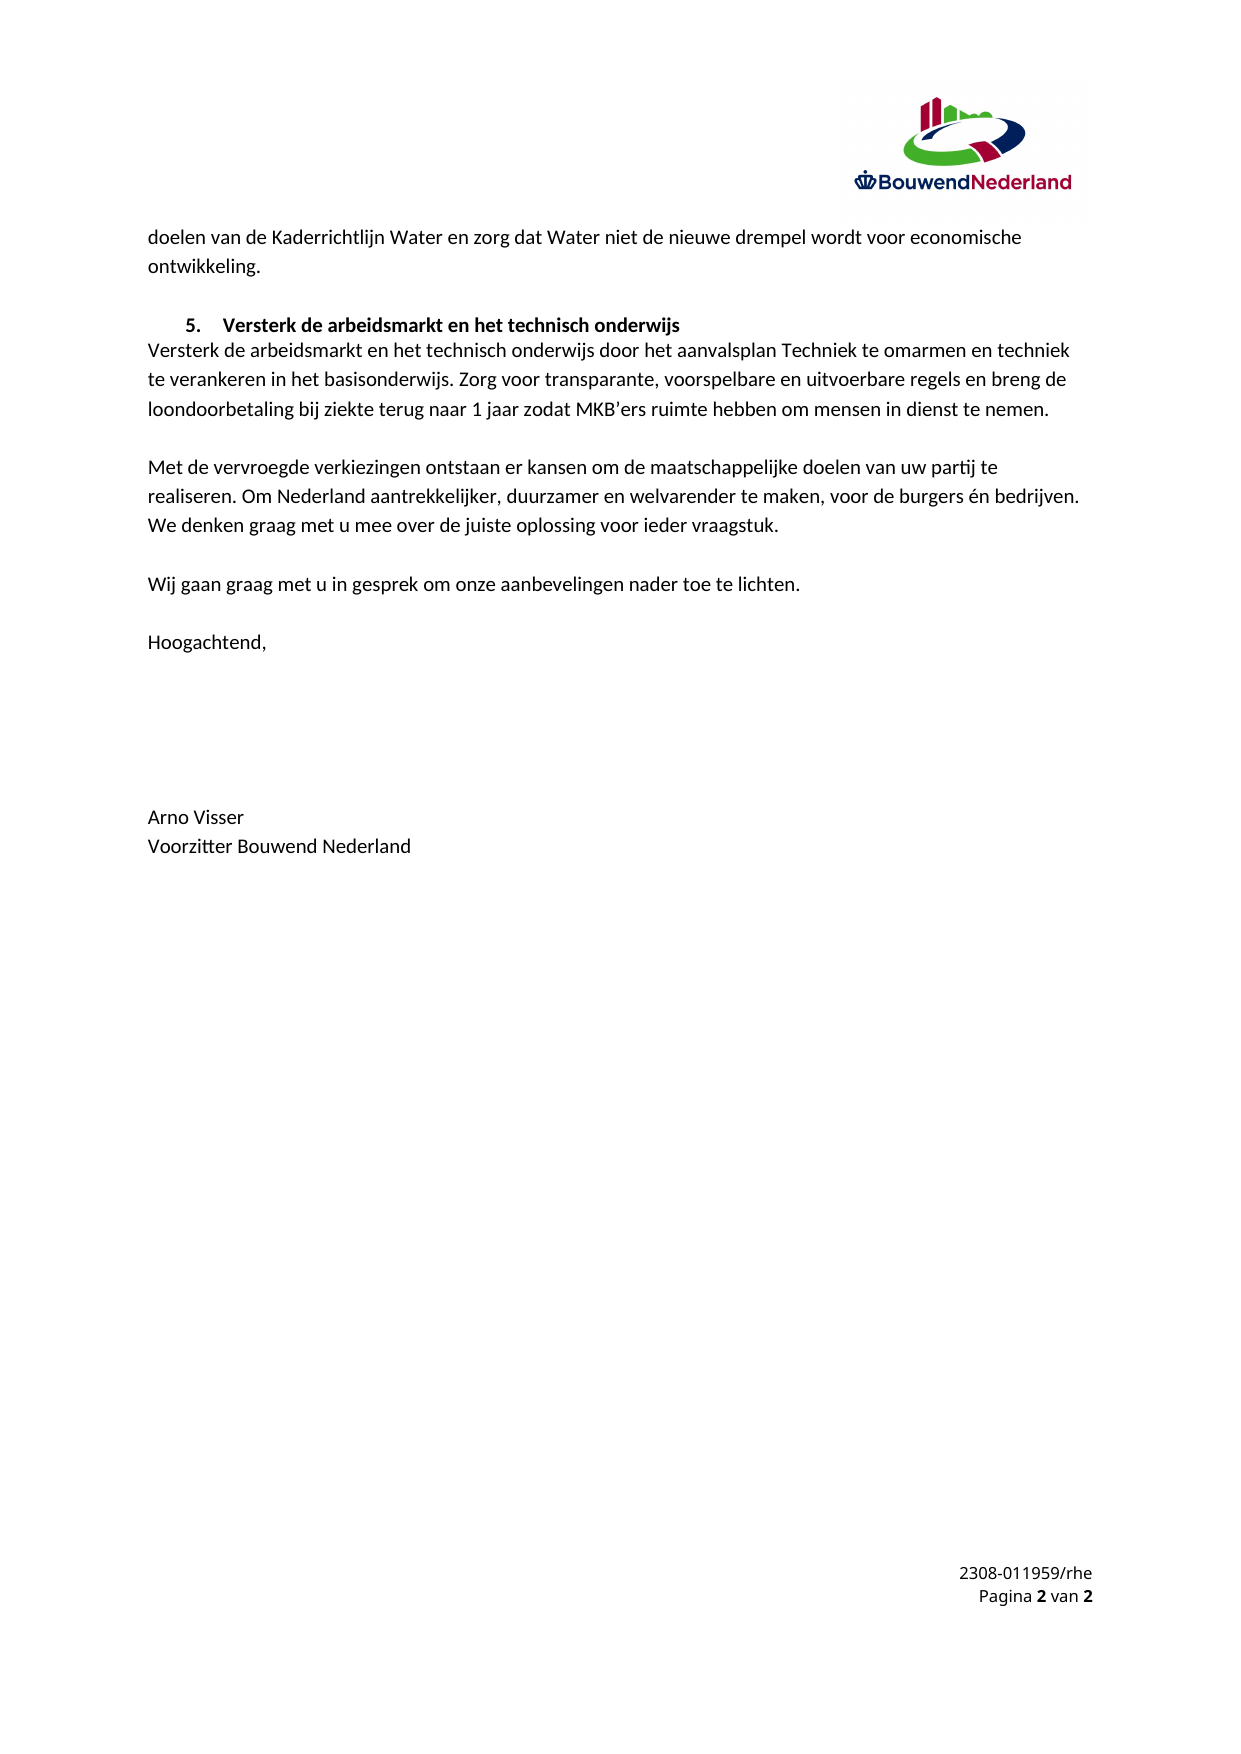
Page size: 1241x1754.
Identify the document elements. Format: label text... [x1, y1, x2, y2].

text Versterk de arbeidsmarkt en het technisch onderwijs door het aanvalsplan Techniek te omarmen en techniek te verankeren in het basisonderwijs. Zorg voor transparante, voorspelbare en uitvoerbare regels en breng de loondoorbetaling bij ziekte terug naar 1 jaar zodat MKB’ers ruimte hebben om mensen in dienst te nemen. [148, 337, 1092, 421]
text Wij gaan graag met u in gesprek om onze aanbevelingen nader toe te lichten. [148, 571, 1092, 596]
text Voorzitter Bouwend Nederland [148, 833, 1092, 859]
list Versterk de arbeidsmarkt en het technisch onderwijs [185, 312, 1092, 337]
text Arno Visser [148, 804, 1092, 829]
text Hoogachtend, [148, 629, 1092, 654]
picture [832, 78, 1093, 227]
text Met de vervroegde verkiezingen ontstaan er kansen om de maatschappelijke doelen van uw partij te realiseren. Om Nederland aantrekkelijker, duurzamer en welvarender te maken, voor de burgers én bedrijven. We denken graag met u mee over de juiste oplossing voor ieder vraagstuk. [148, 454, 1092, 538]
